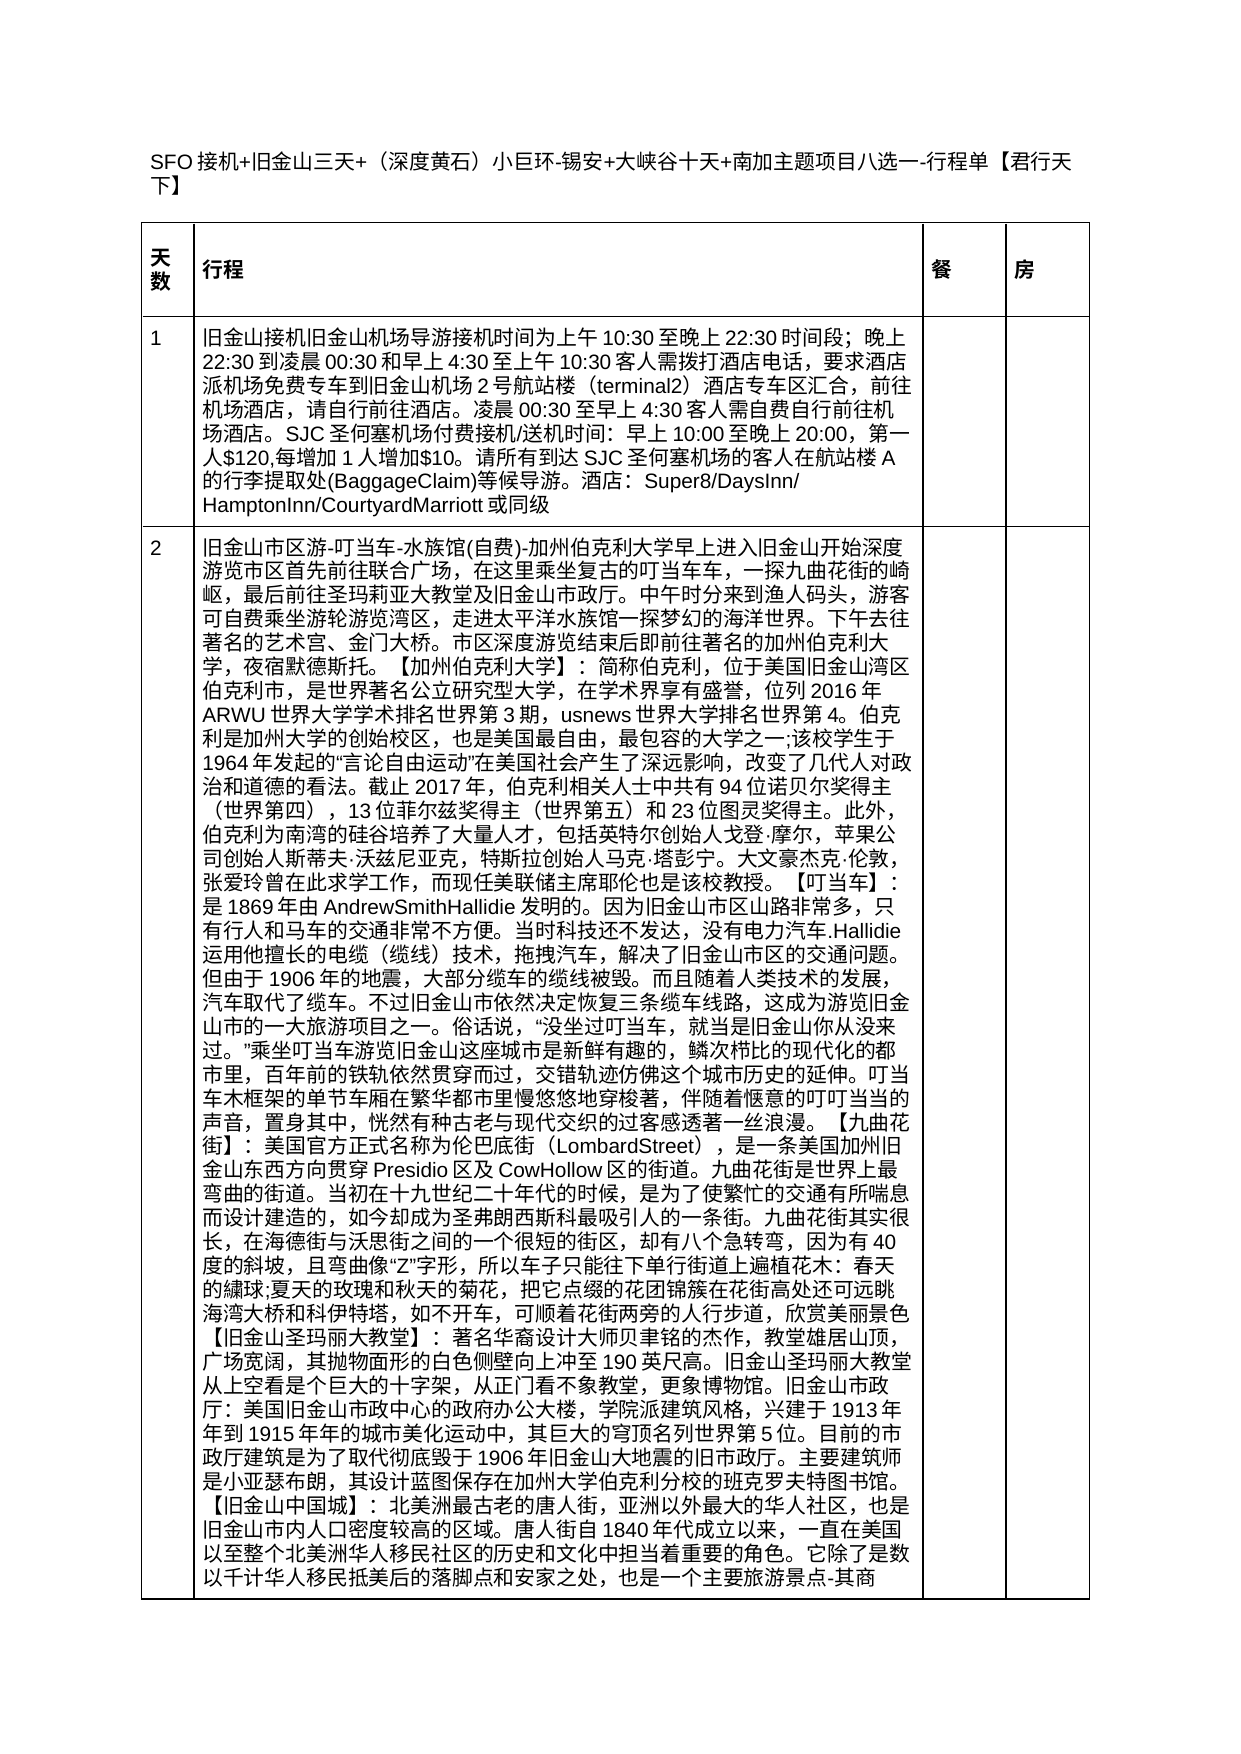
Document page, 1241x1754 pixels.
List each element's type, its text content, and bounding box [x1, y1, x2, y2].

table_cell [1007, 317, 1089, 526]
table_cell [924, 317, 1005, 526]
table_header 房 [1007, 223, 1089, 316]
table_header 行程 [195, 223, 923, 316]
table_header 餐 [924, 223, 1006, 316]
table_cell 2 [142, 527, 193, 1598]
text SFO接机+旧金山三天+（深度黄石）小巨环-锡安+大峡谷十天+南加主题项目八选一-行程单【君行天下】 [150, 150, 1090, 198]
table_cell [1007, 527, 1089, 1598]
table_cell 1 [142, 317, 193, 526]
table_header 天数 [142, 223, 194, 316]
table_cell [924, 527, 1005, 1598]
table_cell 旧金山接机旧金山机场导游接机时间为上午10:30至晚上22:30时间段；晚上22:30到凌晨00:30和早上4:30至上午10:30客人需拨打酒店电话，要求酒店派机场免费专车到旧金山机场2号航站楼（terminal2）酒店专车区汇合，前往机场酒店，请自行前往酒店。凌晨00:30至早上4:30客人需自费自行前往机场酒店。SJC圣何塞机场付费接机/送机时间：早上10:00至晚上20:00，第一人$120,每增加1人增加$10。请所有到达SJC圣何塞机场的客人在航站楼A的行李提取处(BaggageClaim)等候导游。酒店：Super8/DaysInn/HamptonInn/CourtyardMarriott或同级 [195, 317, 922, 526]
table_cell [195, 527, 922, 1598]
